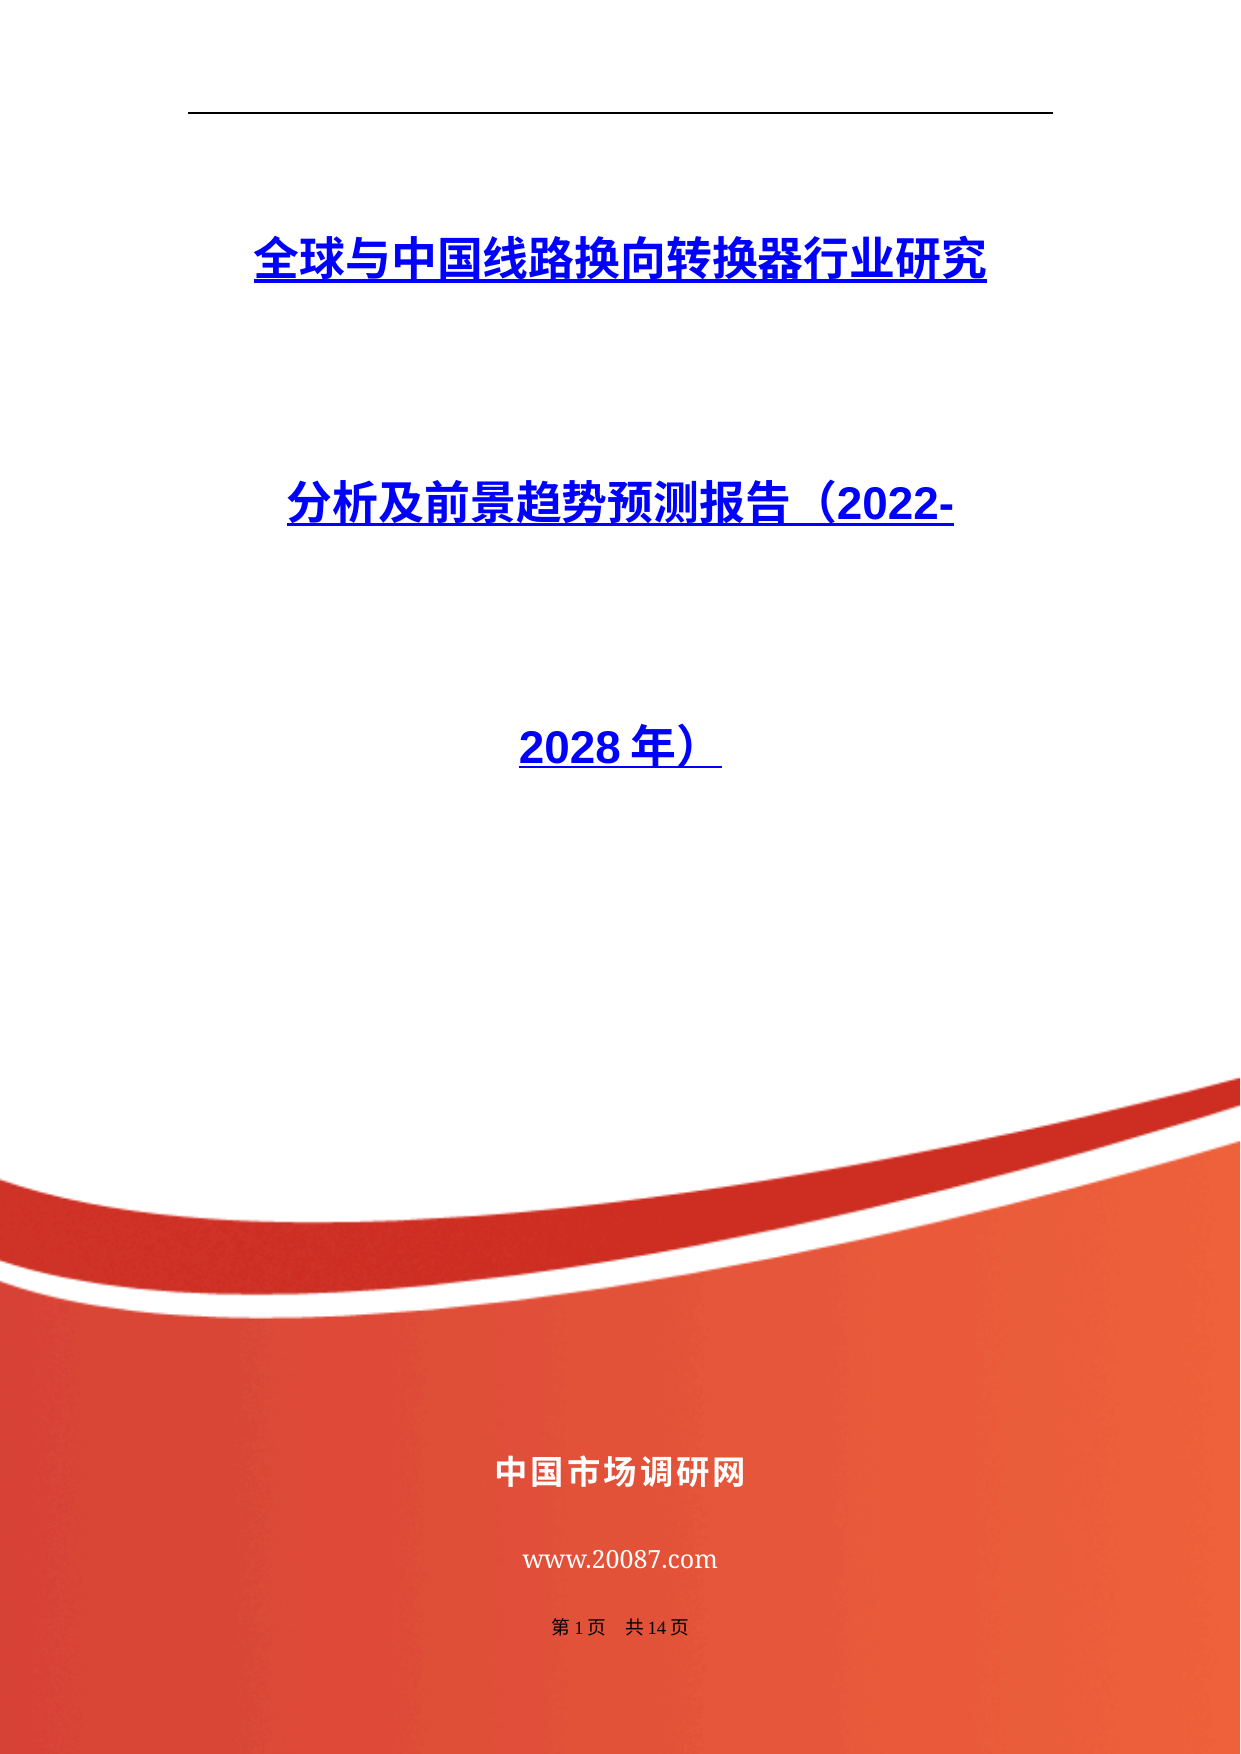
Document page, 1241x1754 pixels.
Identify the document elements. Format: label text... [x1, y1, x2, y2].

table_header 全球与中国线路换向转换器行业研究分析及前景趋势预测报告（2022-2028年） [188, 207, 1053, 871]
text www.20087.com [187, 1526, 1053, 1591]
picture [0, 1006, 1241, 1754]
subtitle 中国市场调研网 [187, 1437, 1053, 1502]
